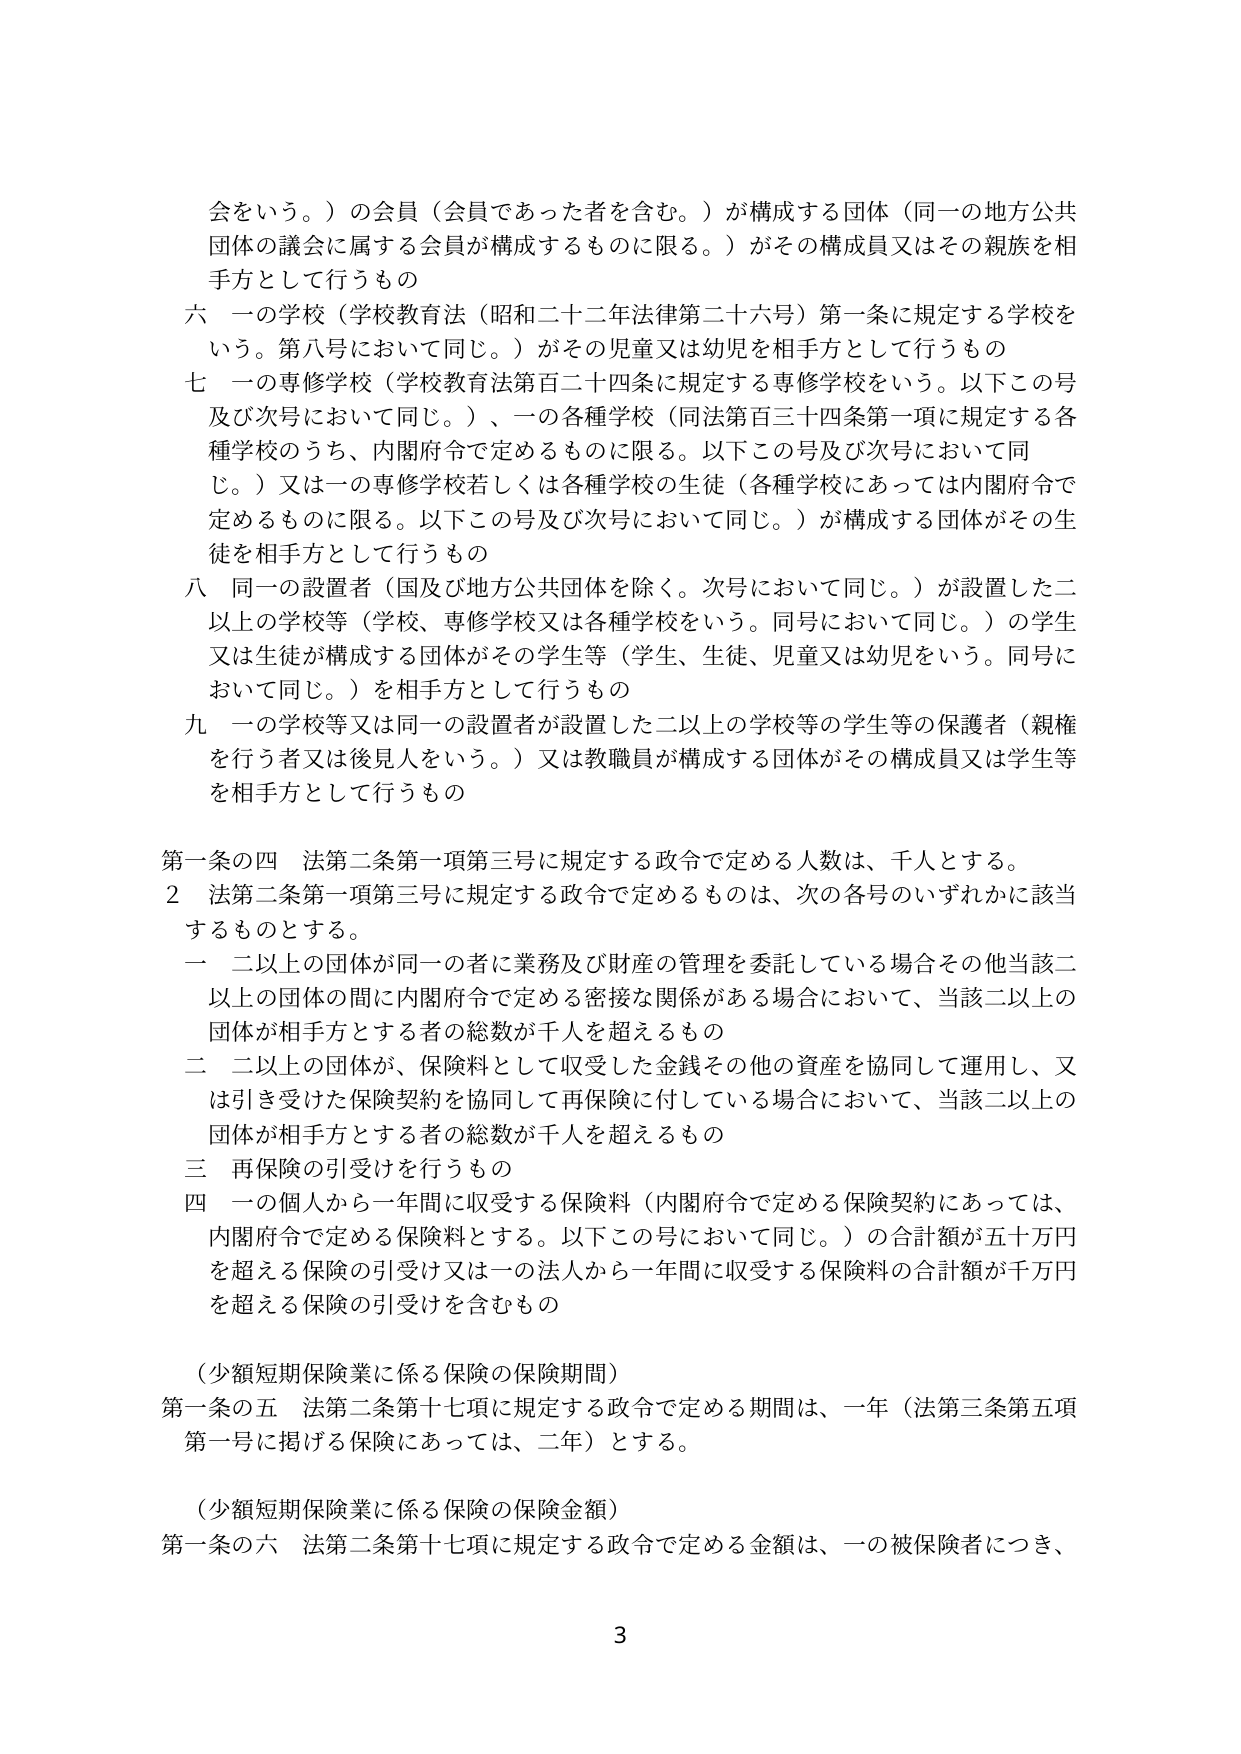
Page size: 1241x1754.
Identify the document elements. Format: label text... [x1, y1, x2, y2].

text 一 二以上の団体が同一の者に業務及び財産の管理を委託している場合その他当該二以上の団体の間に内閣府令で定める密接な関係がある場合において、当該二以上の団体が相手方とする者の総数が千人を超えるもの [184, 945, 1079, 1048]
text 六 一の学校（学校教育法（昭和二十二年法律第二十六号）第一条に規定する学校をいう。第八号において同じ。）がその児童又は幼児を相手方として行うもの [184, 296, 1079, 364]
text 九 一の学校等又は同一の設置者が設置した二以上の学校等の学生等の保護者（親権を行う者又は後見人をいう。）又は教職員が構成する団体がその構成員又は学生等を相手方として行うもの [184, 706, 1079, 809]
text （少額短期保険業に係る保険の保険期間） [184, 1355, 1079, 1389]
text （少額短期保険業に係る保険の保険金額） [184, 1492, 1079, 1526]
text 第一条の四 法第二条第一項第三号に規定する政令で定める人数は、千人とする。 [161, 843, 1079, 877]
text 三 再保険の引受けを行うもの [184, 1150, 1079, 1184]
text 第一条の五 法第二条第十七項に規定する政令で定める期間は、一年（法第三条第五項第一号に掲げる保険にあっては、二年）とする。 [161, 1389, 1079, 1458]
text ２ 法第二条第一項第三号に規定する政令で定めるものは、次の各号のいずれかに該当するものとする。 [161, 877, 1079, 945]
text 七 一の専修学校（学校教育法第百二十四条に規定する専修学校をいう。以下この号及び次号において同じ。）、一の各種学校（同法第百三十四条第一項に規定する各種学校のうち、内閣府令で定めるものに限る。以下この号及び次号において同じ。）又は一の専修学校若しくは各種学校の生徒（各種学校にあっては内閣府令で定めるものに限る。以下この号及び次号において同じ。）が構成する団体がその生徒を相手方として行うもの [184, 364, 1079, 569]
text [161, 1526, 1079, 1560]
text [184, 194, 1079, 296]
text 二 二以上の団体が、保険料として収受した金銭その他の資産を協同して運用し、又は引き受けた保険契約を協同して再保険に付している場合において、当該二以上の団体が相手方とする者の総数が千人を超えるもの [184, 1048, 1079, 1150]
text 四 一の個人から一年間に収受する保険料（内閣府令で定める保険契約にあっては、内閣府令で定める保険料とする。以下この号において同じ。）の合計額が五十万円を超える保険の引受け又は一の法人から一年間に収受する保険料の合計額が千万円を超える保険の引受けを含むもの [184, 1184, 1079, 1321]
text 八 同一の設置者（国及び地方公共団体を除く。次号において同じ。）が設置した二以上の学校等（学校、専修学校又は各種学校をいう。同号において同じ。）の学生又は生徒が構成する団体がその学生等（学生、生徒、児童又は幼児をいう。同号において同じ。）を相手方として行うもの [184, 569, 1079, 706]
